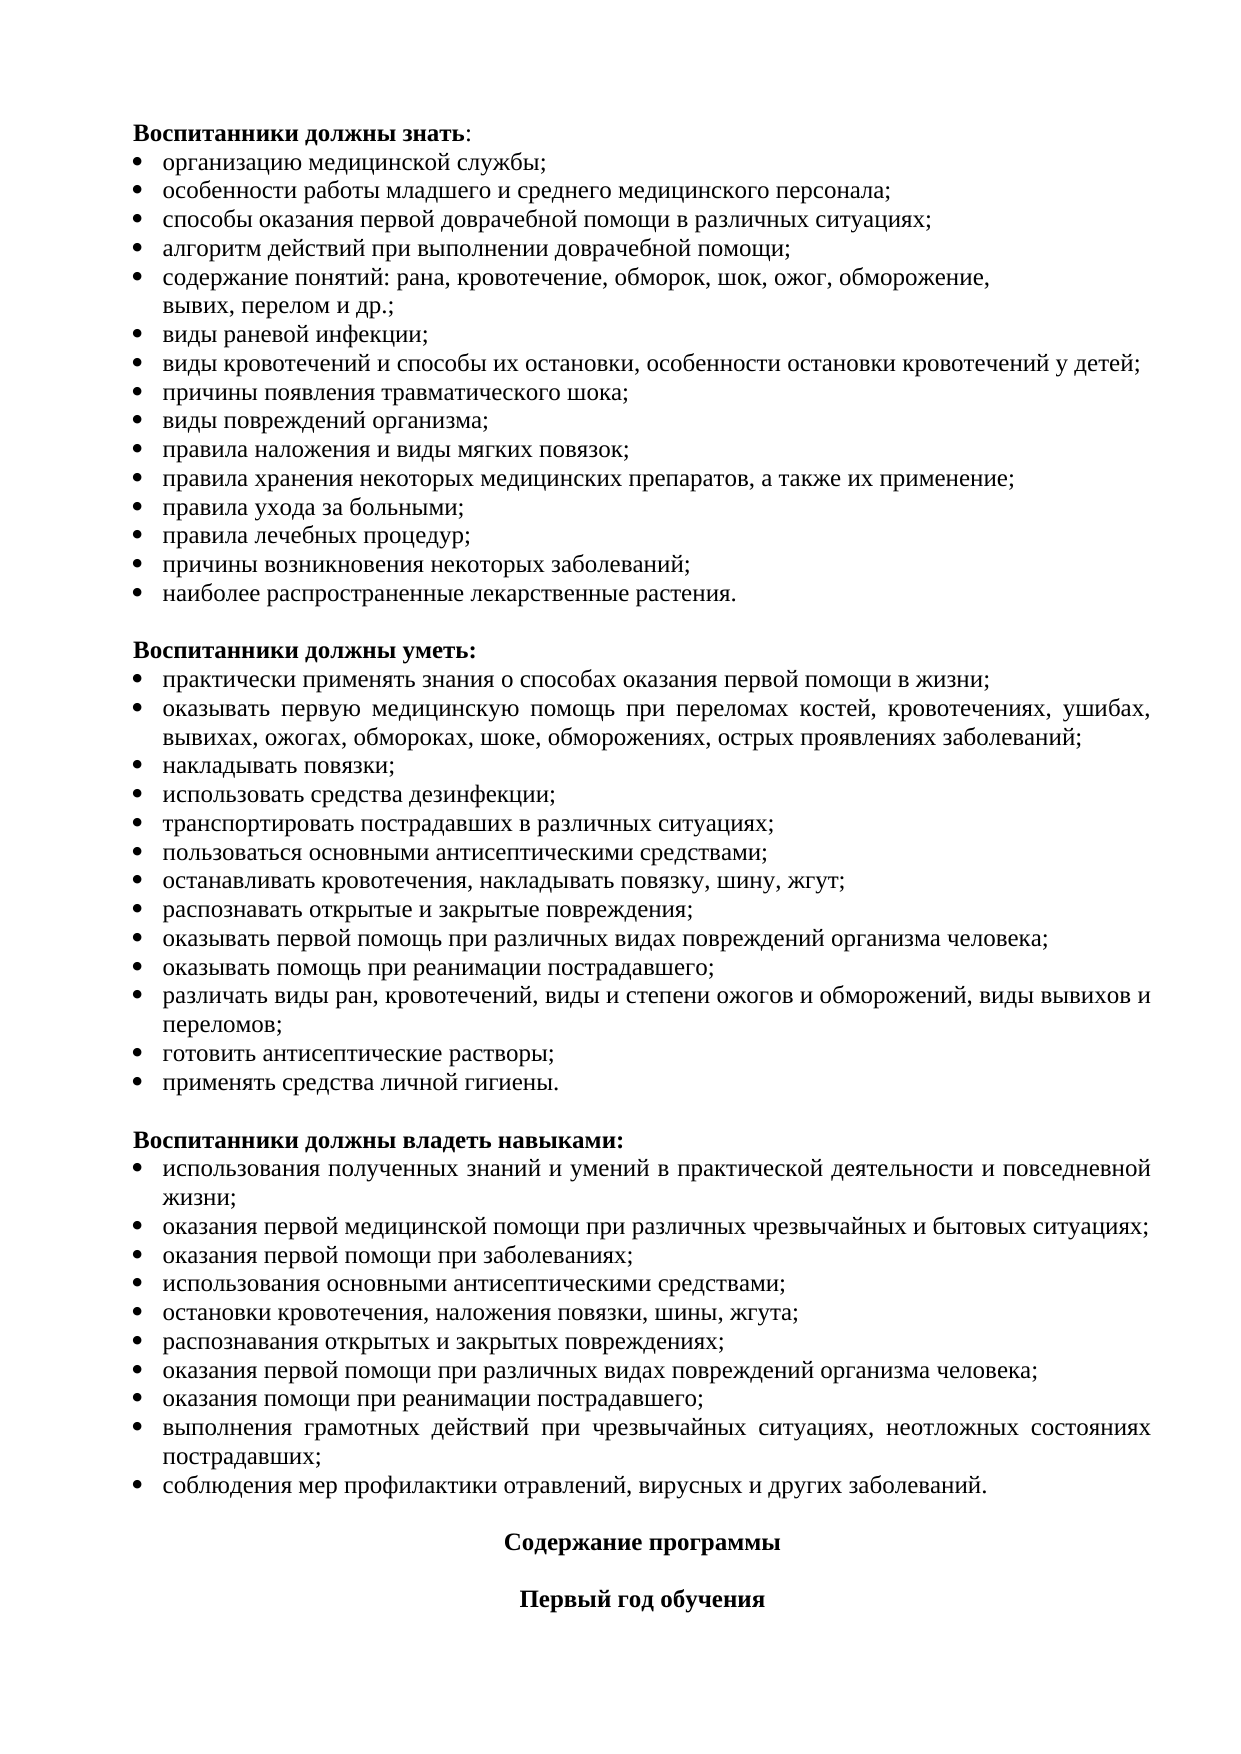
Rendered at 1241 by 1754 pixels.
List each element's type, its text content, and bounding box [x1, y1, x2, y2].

list применять средства личной гигиены. [133, 1067, 1152, 1096]
list организацию медицинской службы; [133, 147, 1152, 176]
text Первый год обучения [133, 1584, 1152, 1613]
list особенности работы младшего и среднего медицинского персонала; [133, 176, 1152, 204]
list пользоваться основными антисептическими средствами; [133, 837, 1152, 866]
list причины появления травматического шока; [133, 377, 1152, 406]
list оказания первой медицинской помощи при различных чрезвычайных и бытовых ситуациях; [133, 1211, 1152, 1240]
list накладывать повязки; [133, 751, 1152, 779]
list оказывать помощь при реанимации пострадавшего; [133, 952, 1152, 981]
list содержание понятий: рана, кровотечение, обморок, шок, ожог, обморожение, [133, 262, 1152, 291]
text Содержание программы [133, 1527, 1152, 1556]
list оказывать первую медицинскую помощь при переломах костей, кровотечениях, ушибах, вывихах, ожогах, обмороках, шоке, обморожениях, острых проявлениях заболеваний; [133, 693, 1152, 751]
list использования основными антисептическими средствами; [133, 1268, 1152, 1297]
list использования полученных знаний и умений в практической деятельности и повседневной жизни; [133, 1153, 1152, 1211]
list транспортировать пострадавших в различных ситуациях; [133, 808, 1152, 837]
list остановки кровотечения, наложения повязки, шины, жгута; [133, 1297, 1152, 1326]
list использовать средства дезинфекции; [133, 779, 1152, 808]
list соблюдения мер профилактики отравлений, вирусных и других заболеваний. [133, 1470, 1152, 1498]
list способы оказания первой доврачебной помощи в различных ситуациях; [133, 204, 1152, 233]
list оказания первой помощи при различных видах повреждений организма человека; [133, 1355, 1152, 1383]
list распознавания открытых и закрытых повреждениях; [133, 1326, 1152, 1355]
list различать виды ран, кровотечений, виды и степени ожогов и обморожений, виды вывихов и переломов; [133, 981, 1152, 1038]
list виды кровотечений и способы их остановки, особенности остановки кровотечений у детей; [133, 348, 1152, 377]
list готовить антисептические растворы; [133, 1038, 1152, 1067]
list оказания первой помощи при заболеваниях; [133, 1240, 1152, 1268]
list правила лечебных процедур; [133, 521, 1152, 549]
list наиболее распространенные лекарственные растения. [133, 578, 1152, 607]
list правила наложения и виды мягких повязок; [133, 434, 1152, 463]
list выполнения грамотных действий при чрезвычайных ситуациях, неотложных состояниях пострадавших; [133, 1412, 1152, 1470]
text Воспитанники должны уметь: [133, 636, 1152, 664]
list виды раневой инфекции; [133, 319, 1152, 348]
list правила хранения некоторых медицинских препаратов, а также их применение; [133, 463, 1152, 492]
list оказания помощи при реанимации пострадавшего; [133, 1383, 1152, 1412]
text Воспитанники должны владеть навыками: [133, 1125, 1152, 1153]
list практически применять знания о способах оказания первой помощи в жизни; [133, 664, 1152, 693]
list оказывать первой помощь при различных видах повреждений организма человека; [133, 923, 1152, 952]
list алгоритм действий при выполнении доврачебной помощи; [133, 233, 1152, 262]
list причины возникновения некоторых заболеваний; [133, 549, 1152, 578]
list распознавать открытые и закрытые повреждения; [133, 894, 1152, 923]
list виды повреждений организма; [133, 406, 1152, 434]
list правила ухода за больными; [133, 492, 1152, 521]
text Воспитанники должны знать: [133, 118, 1152, 147]
text вывих, перелом и др.; [162, 291, 1152, 319]
list останавливать кровотечения, накладывать повязку, шину, жгут; [133, 866, 1152, 894]
